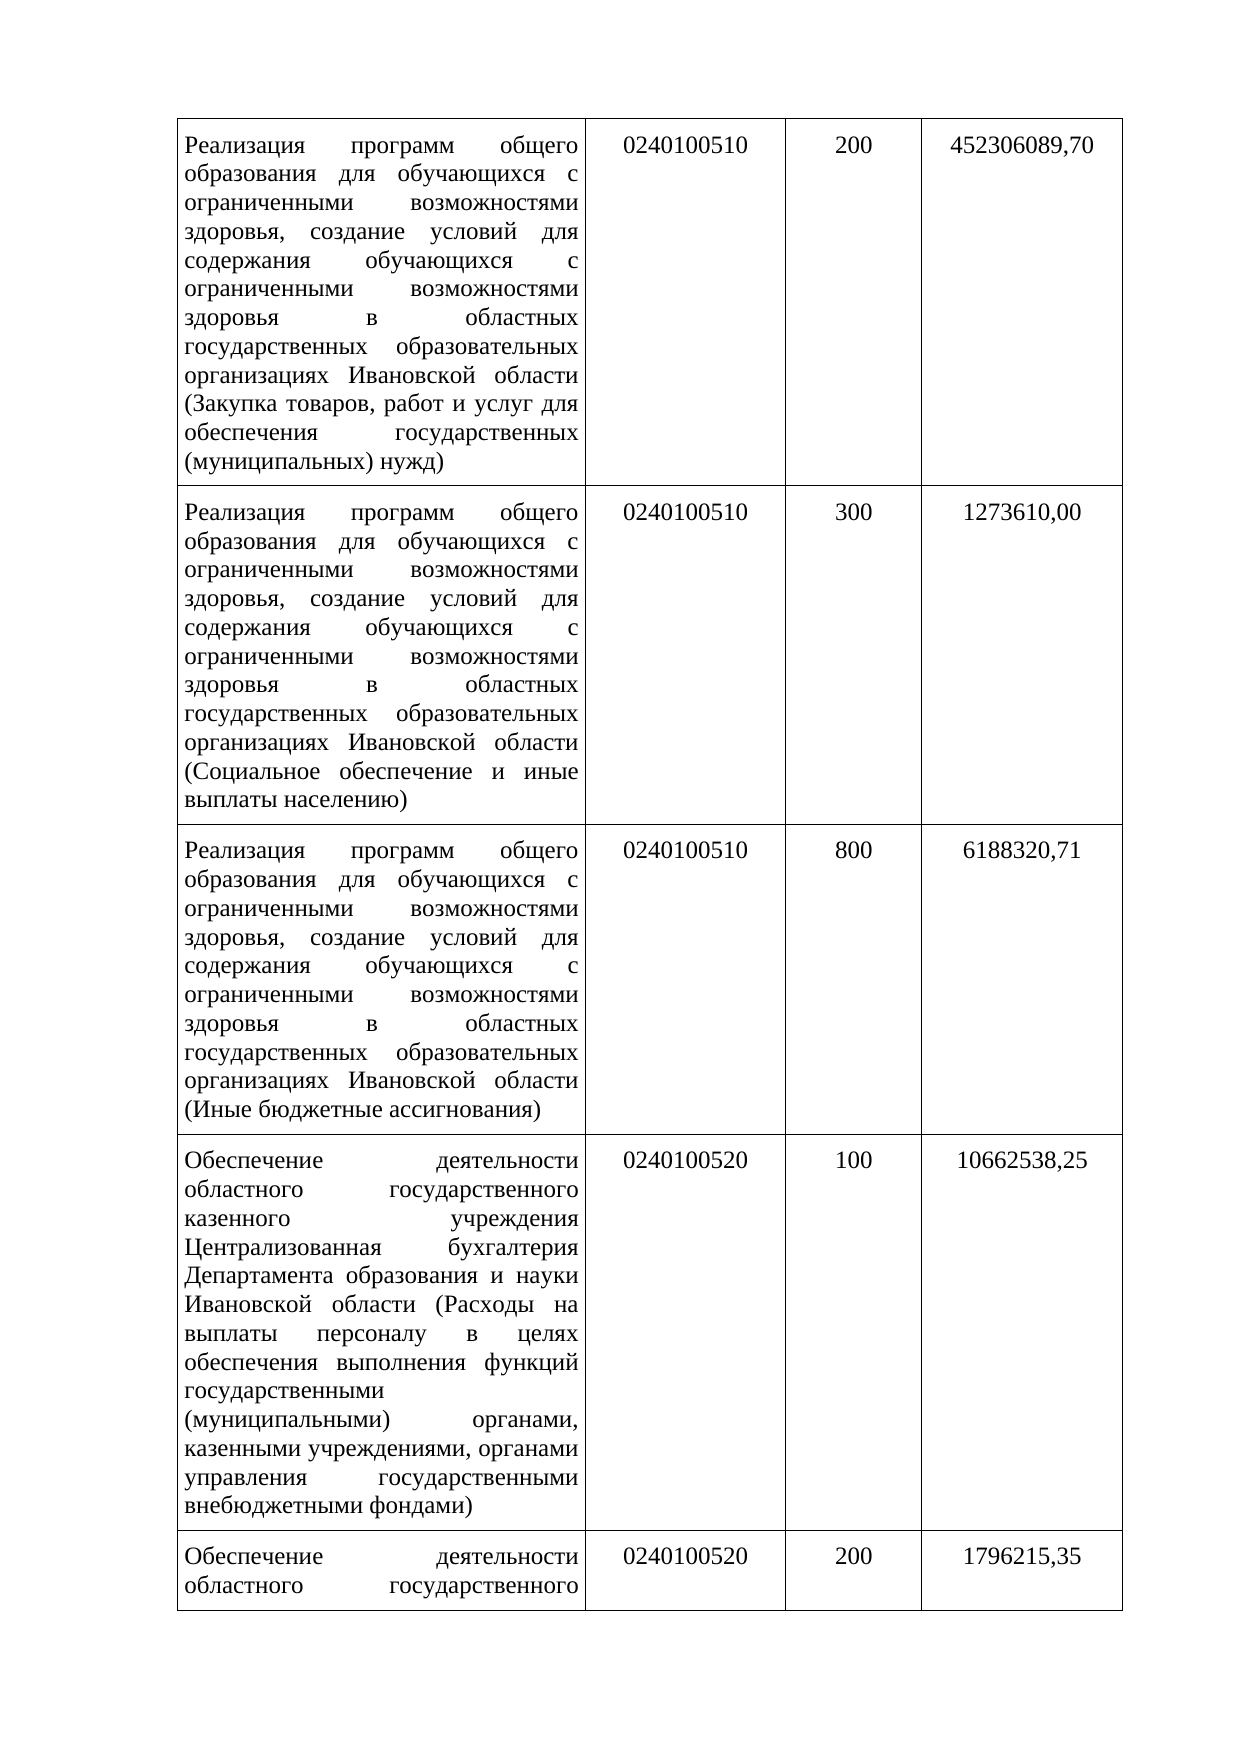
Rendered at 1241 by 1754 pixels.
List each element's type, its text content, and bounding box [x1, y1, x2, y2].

table_cell 6188320,71 [922, 825, 1122, 1134]
table_cell 0240100510 [586, 486, 785, 824]
table_cell 0240100510 [586, 825, 785, 1134]
table_cell Реализация программ общего образования для обучающихся с ограниченными возможностями здоровья, создание условий для содержания обучающихся с ограниченными возможностями здоровья в областных государственных образовательных организациях Ивановской области (Социальное обеспечение и иные выплаты населению) [178, 486, 585, 824]
table_cell 1796215,35 [922, 1531, 1122, 1609]
table_cell Обеспечение деятельности областного государственного казенного учреждения Централизованная бухгалтерия Департамента образования и науки Ивановской области (Расходы на выплаты персоналу в целях обеспечения выполнения функций государственными (муниципальными) органами, казенными учреждениями, органами управления государственными внебюджетными фондами) [178, 1135, 585, 1530]
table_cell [178, 1531, 585, 1609]
table_cell 300 [786, 486, 921, 824]
table_cell 200 [786, 1531, 921, 1609]
table_cell 100 [786, 1135, 921, 1530]
table_cell 200 [786, 119, 921, 485]
table_cell Реализация программ общего образования для обучающихся с ограниченными возможностями здоровья, создание условий для содержания обучающихся с ограниченными возможностями здоровья в областных государственных образовательных организациях Ивановской области (Иные бюджетные ассигнования) [178, 825, 585, 1134]
table_cell 0240100510 [586, 119, 785, 485]
table_cell 1273610,00 [922, 486, 1122, 824]
table_cell 452306089,70 [922, 119, 1122, 485]
table_cell Реализация программ общего образования для обучающихся с ограниченными возможностями здоровья, создание условий для содержания обучающихся с ограниченными возможностями здоровья в областных государственных образовательных организациях Ивановской области (Закупка товаров, работ и услуг для обеспечения государственных (муниципальных) нужд) [178, 119, 585, 485]
table_cell 0240100520 [586, 1531, 785, 1609]
table_cell 10662538,25 [922, 1135, 1122, 1530]
table_cell 800 [786, 825, 921, 1134]
table_cell 0240100520 [586, 1135, 785, 1530]
